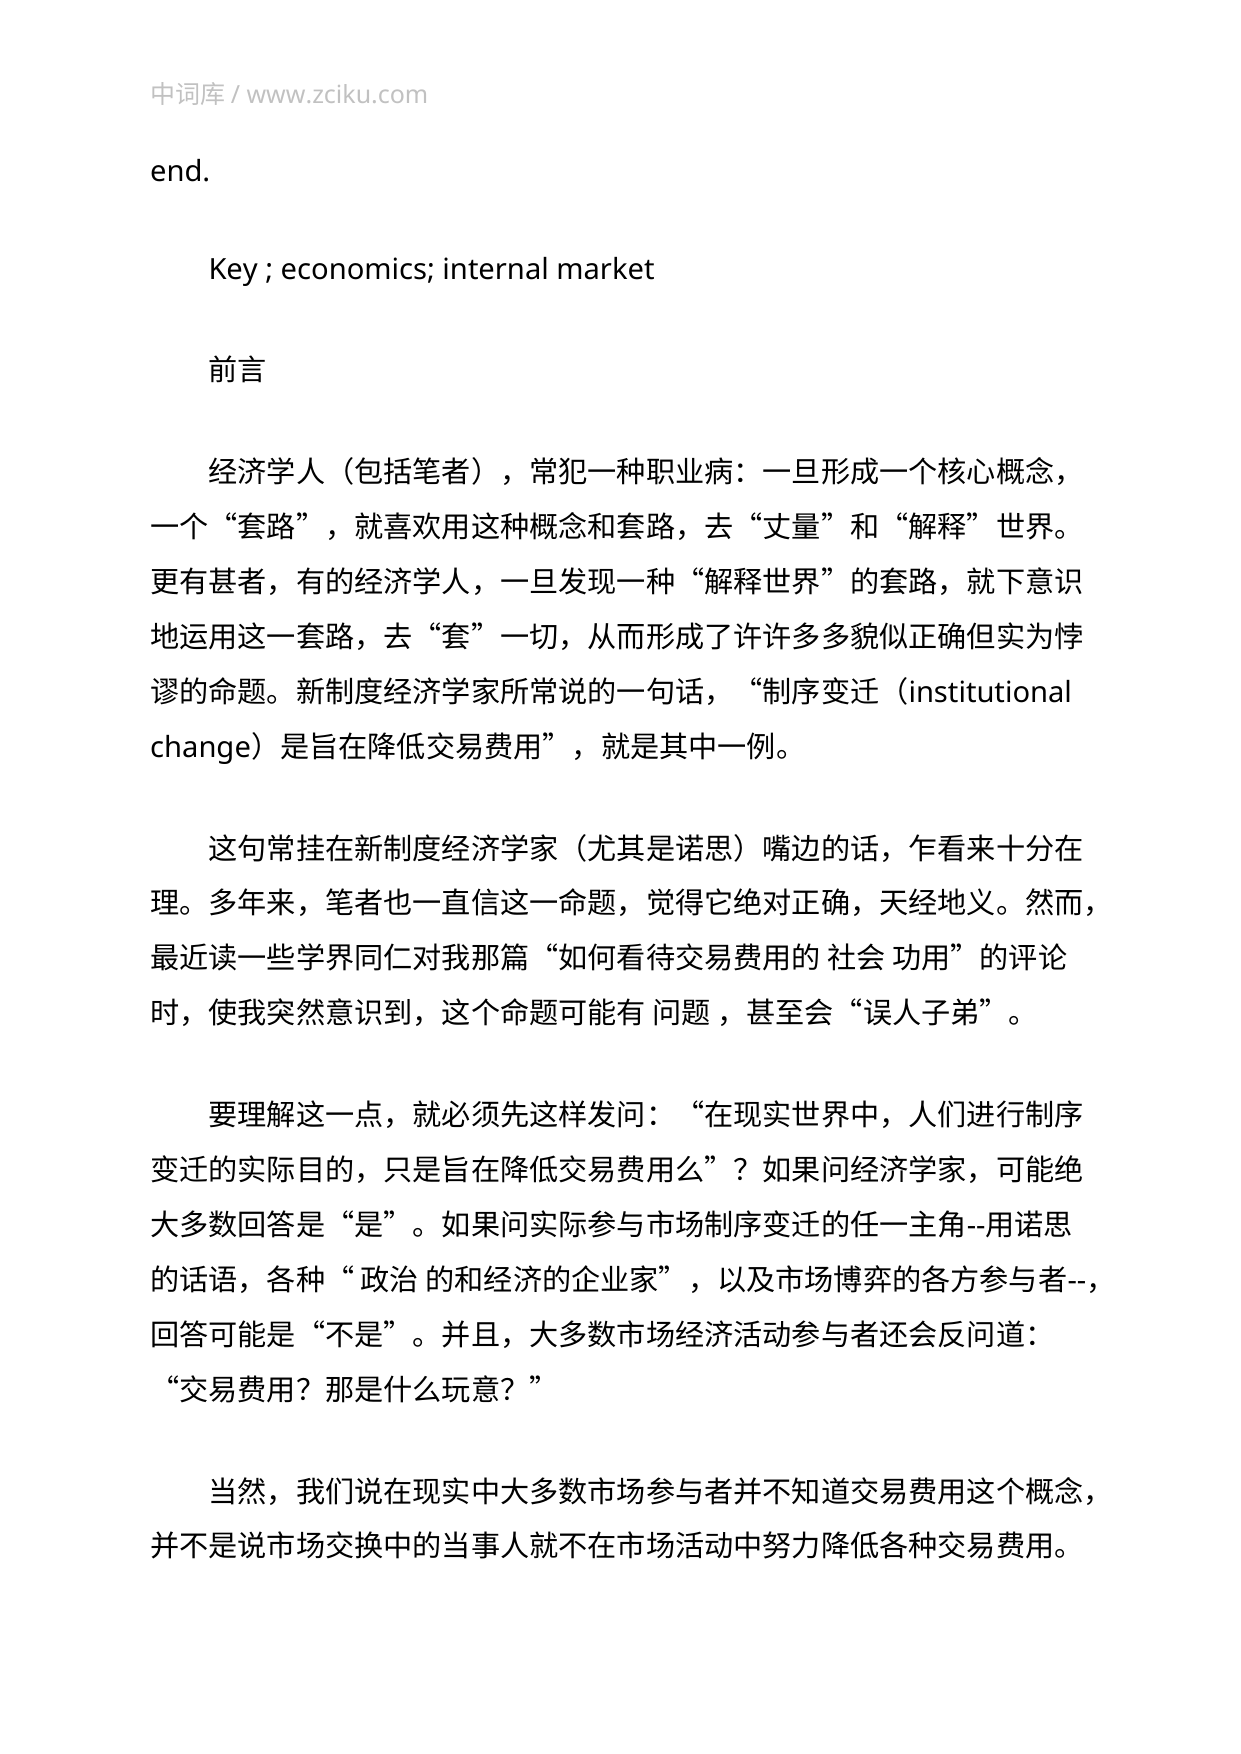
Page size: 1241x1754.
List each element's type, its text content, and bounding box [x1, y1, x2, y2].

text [150, 1468, 1090, 1565]
text 前言 [150, 347, 1090, 389]
text 经济学人（包括笔者），常犯一种职业病：一旦形成一个核心概念，一个“套路”，就喜欢用这种概念和套路，去“丈量”和“解释”世界。更有甚者，有的经济学人，一旦发现一种“解释世界”的套路，就下意识地运用这一套路，去“套”一切，从而形成了许许多多貌似正确但实为悖谬的命题。新制度经济学家所常说的一句话，“制序变迁（institutional change）是旨在降低交易费用”，就是其中一例。 [150, 449, 1090, 766]
text 要理解这一点，就必须先这样发问：“在现实世界中，人们进行制序变迁的实际目的，只是旨在降低交易费用么”？如果问经济学家，可能绝大多数回答是“是”。如果问实际参与市场制序变迁的任一主角--用诺思的话语，各种“ 政治 的和经济的企业家”，以及市场博弈的各方参与者--，回答可能是“不是”。并且，大多数市场经济活动参与者还会反问道：“交易费用？那是什么玩意？” [150, 1092, 1090, 1409]
text Key ; economics; internal market [150, 248, 1090, 288]
text 这句常挂在新制度经济学家（尤其是诺思）嘴边的话，乍看来十分在理。多年来，笔者也一直信这一命题，觉得它绝对正确，天经地义。然而，最近读一些学界同仁对我那篇“如何看待交易费用的 社会 功用”的评论时，使我突然意识到，这个命题可能有 问题 ，甚至会“误人子弟”。 [150, 825, 1090, 1032]
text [150, 150, 1090, 190]
